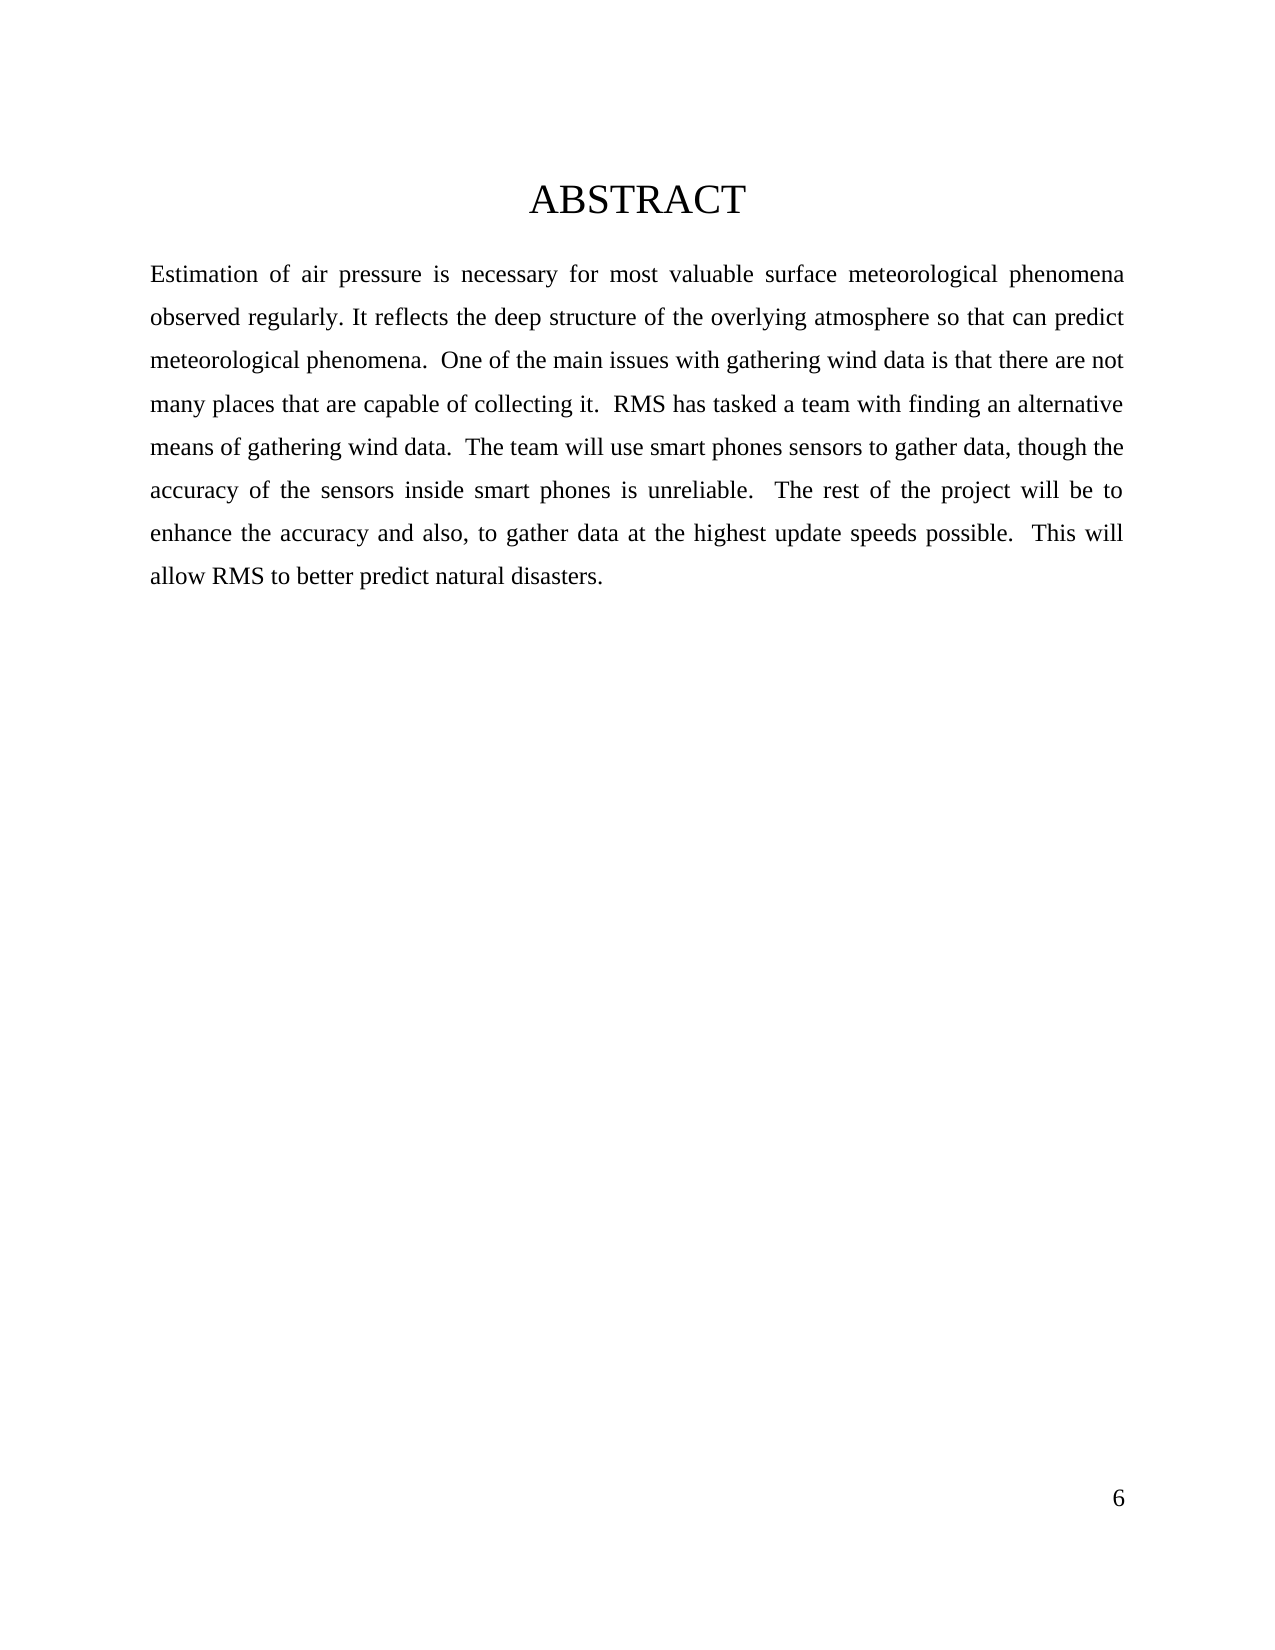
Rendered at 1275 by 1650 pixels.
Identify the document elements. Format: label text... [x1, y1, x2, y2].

subtitle ABSTRACT [150, 175, 1125, 223]
text Estimation of air pressure is necessary for most valuable surface meteorological phenomena observed regularly. It reflects the deep structure of the overlying atmosphere so that can predict meteorological phenomena. One of the main issues with gathering wind data is that there are not many places that are capable of collecting it. RMS has tasked a team with finding an alternative means of gathering wind data. The team will use smart phones sensors to gather data, though the accuracy of the sensors inside smart phones is unreliable. The rest of the project will be to enhance the accuracy and also, to gather data at the highest update speeds possible. This will allow RMS to better predict natural disasters. [150, 259, 1125, 590]
